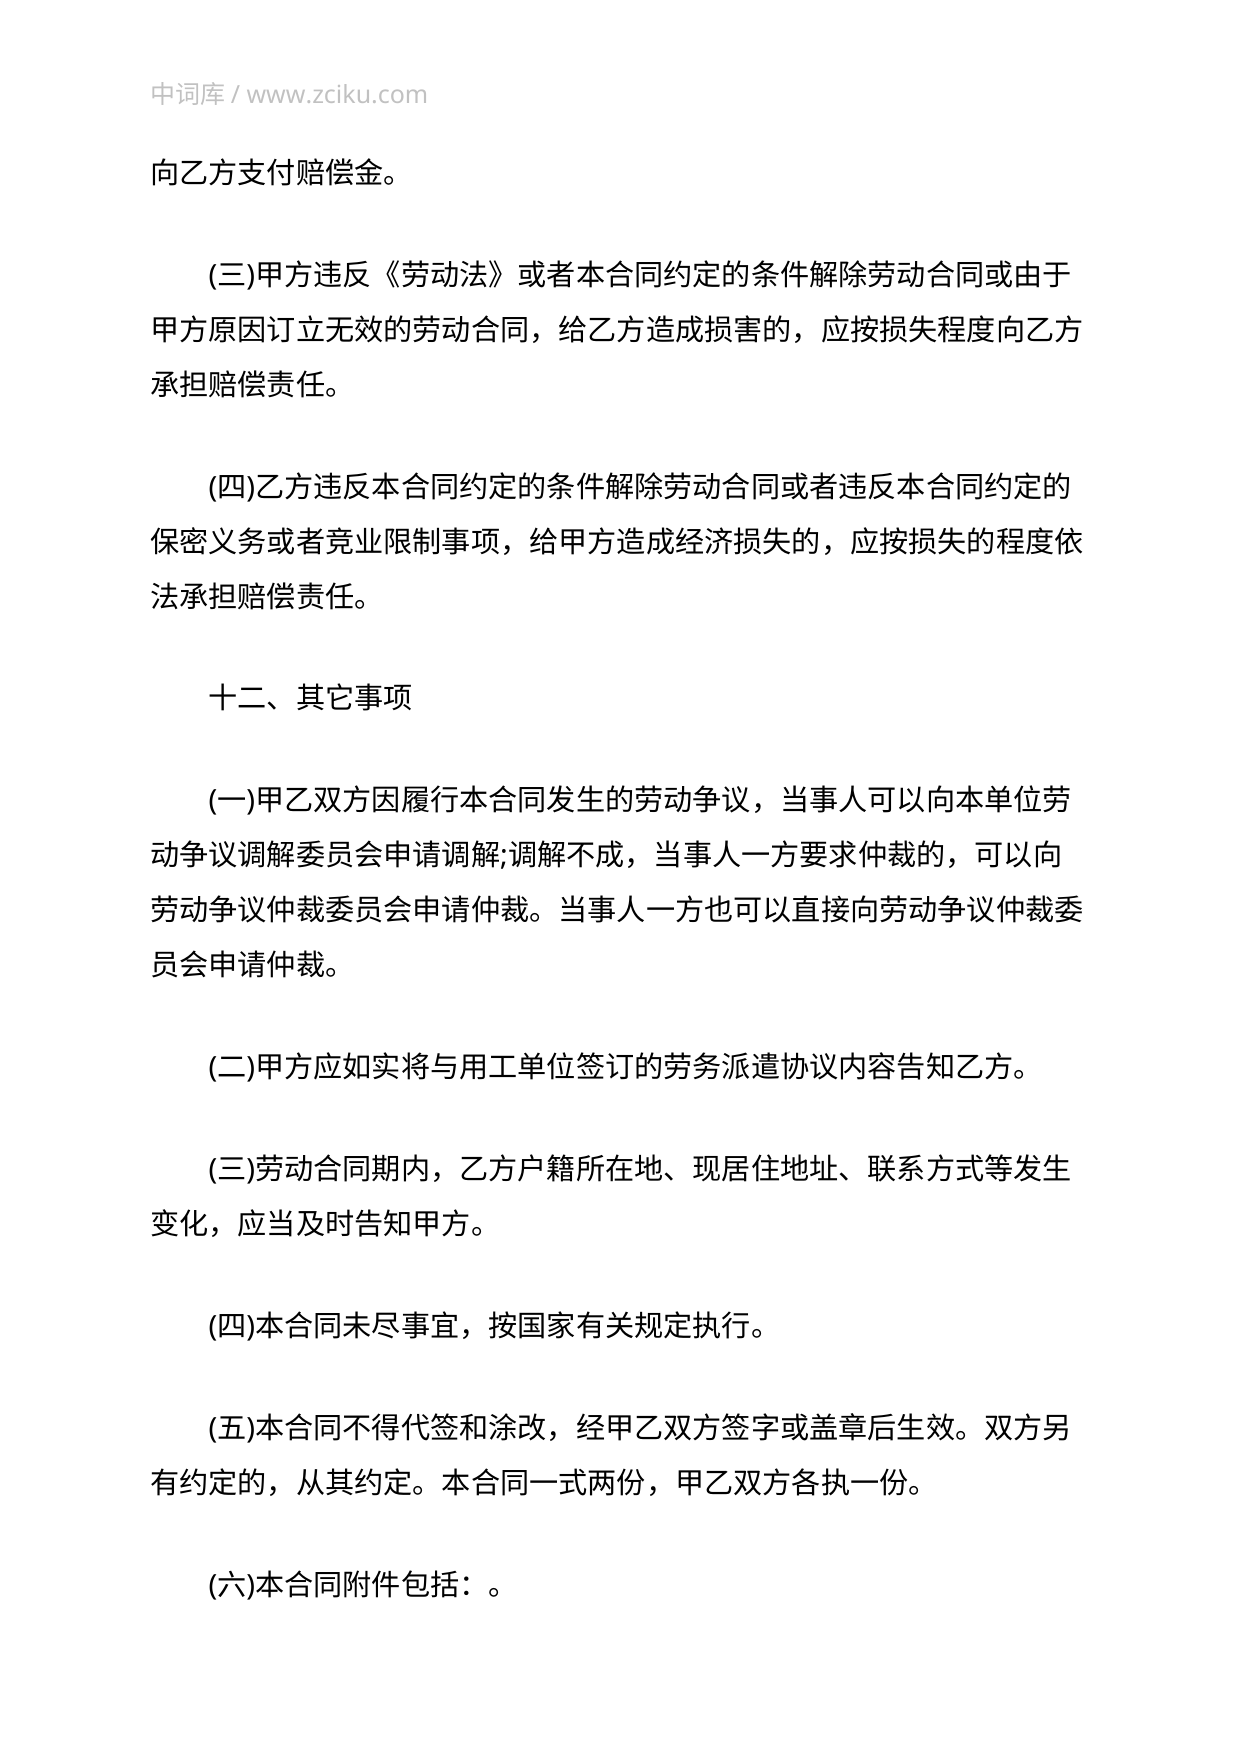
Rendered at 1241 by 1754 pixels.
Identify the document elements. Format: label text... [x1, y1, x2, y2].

text (三)劳动合同期内，乙方户籍所在地、现居住地址、联系方式等发生变化，应当及时告知甲方。 [150, 1146, 1090, 1243]
text (三)甲方违反《劳动法》或者本合同约定的条件解除劳动合同或由于甲方原因订立无效的劳动合同，给乙方造成损害的，应按损失程度向乙方承担赔偿责任。 [150, 252, 1090, 404]
text (二)甲方应如实将与用工单位签订的劳务派遣协议内容告知乙方。 [150, 1043, 1090, 1086]
text (四)本合同未尽事宜，按国家有关规定执行。 [150, 1302, 1090, 1345]
text (四)乙方违反本合同约定的条件解除劳动合同或者违反本合同约定的保密义务或者竞业限制事项，给甲方造成经济损失的，应按损失的程度依法承担赔偿责任。 [150, 463, 1090, 616]
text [150, 150, 1090, 192]
text (六)本合同附件包括：。 [150, 1561, 1090, 1603]
text 十二、其它事项 [150, 675, 1090, 717]
text (一)甲乙双方因履行本合同发生的劳动争议，当事人可以向本单位劳动争议调解委员会申请调解;调解不成，当事人一方要求仲裁的，可以向劳动争议仲裁委员会申请仲裁。当事人一方也可以直接向劳动争议仲裁委员会申请仲裁。 [150, 777, 1090, 984]
text (五)本合同不得代签和涂改，经甲乙双方签字或盖章后生效。双方另有约定的，从其约定。本合同一式两份，甲乙双方各执一份。 [150, 1404, 1090, 1502]
